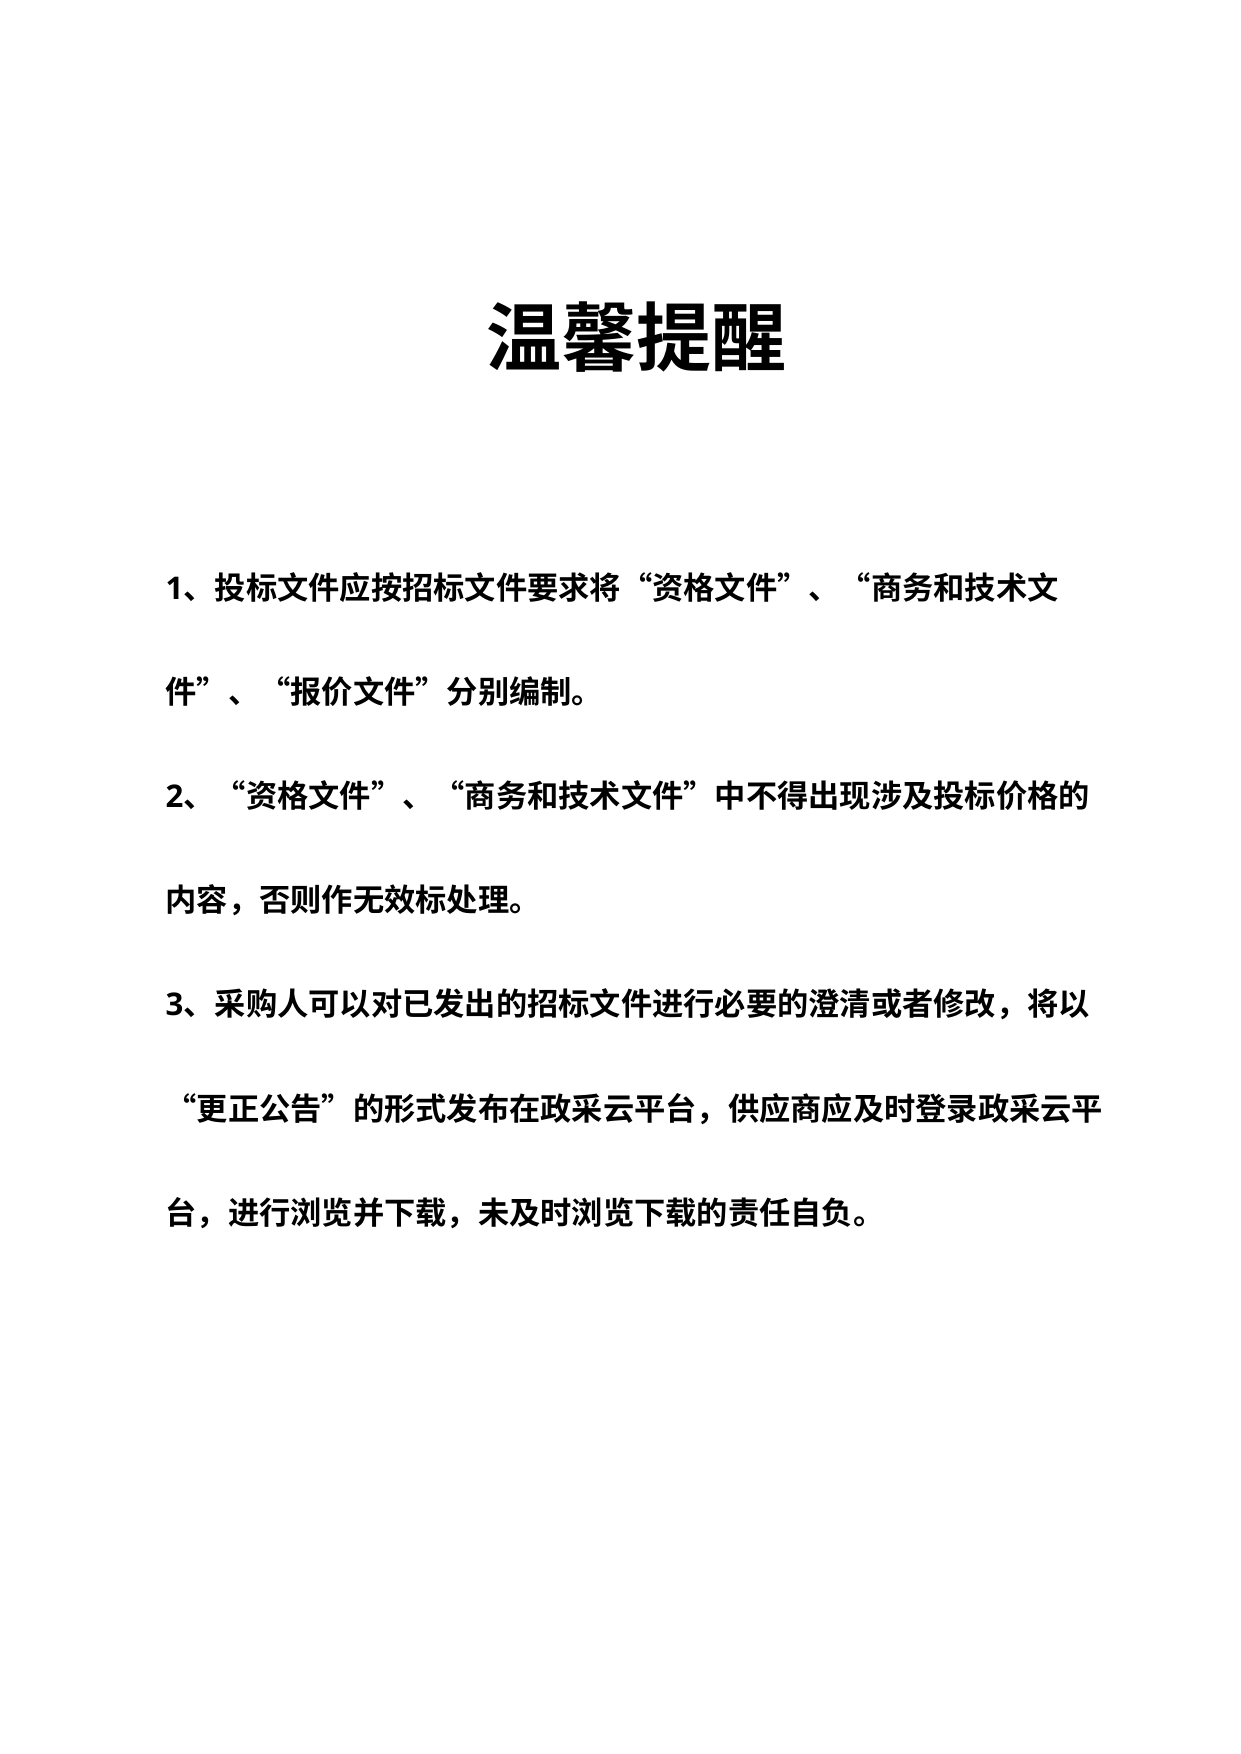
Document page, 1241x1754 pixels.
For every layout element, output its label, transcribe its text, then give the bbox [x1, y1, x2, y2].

text 温馨提醒 [165, 266, 1107, 391]
text 1、投标文件应按招标文件要求将“资格文件”、“商务和技术文件”、“报价文件”分别编制。 [165, 516, 1107, 724]
text 2、“资格文件”、“商务和技术文件”中不得出现涉及投标价格的内容，否则作无效标处理。 [165, 724, 1107, 932]
text 3、采购人可以对已发出的招标文件进行必要的澄清或者修改，将以“更正公告”的形式发布在政采云平台，供应商应及时登录政采云平台，进行浏览并下载，未及时浏览下载的责任自负。 [165, 932, 1107, 1245]
